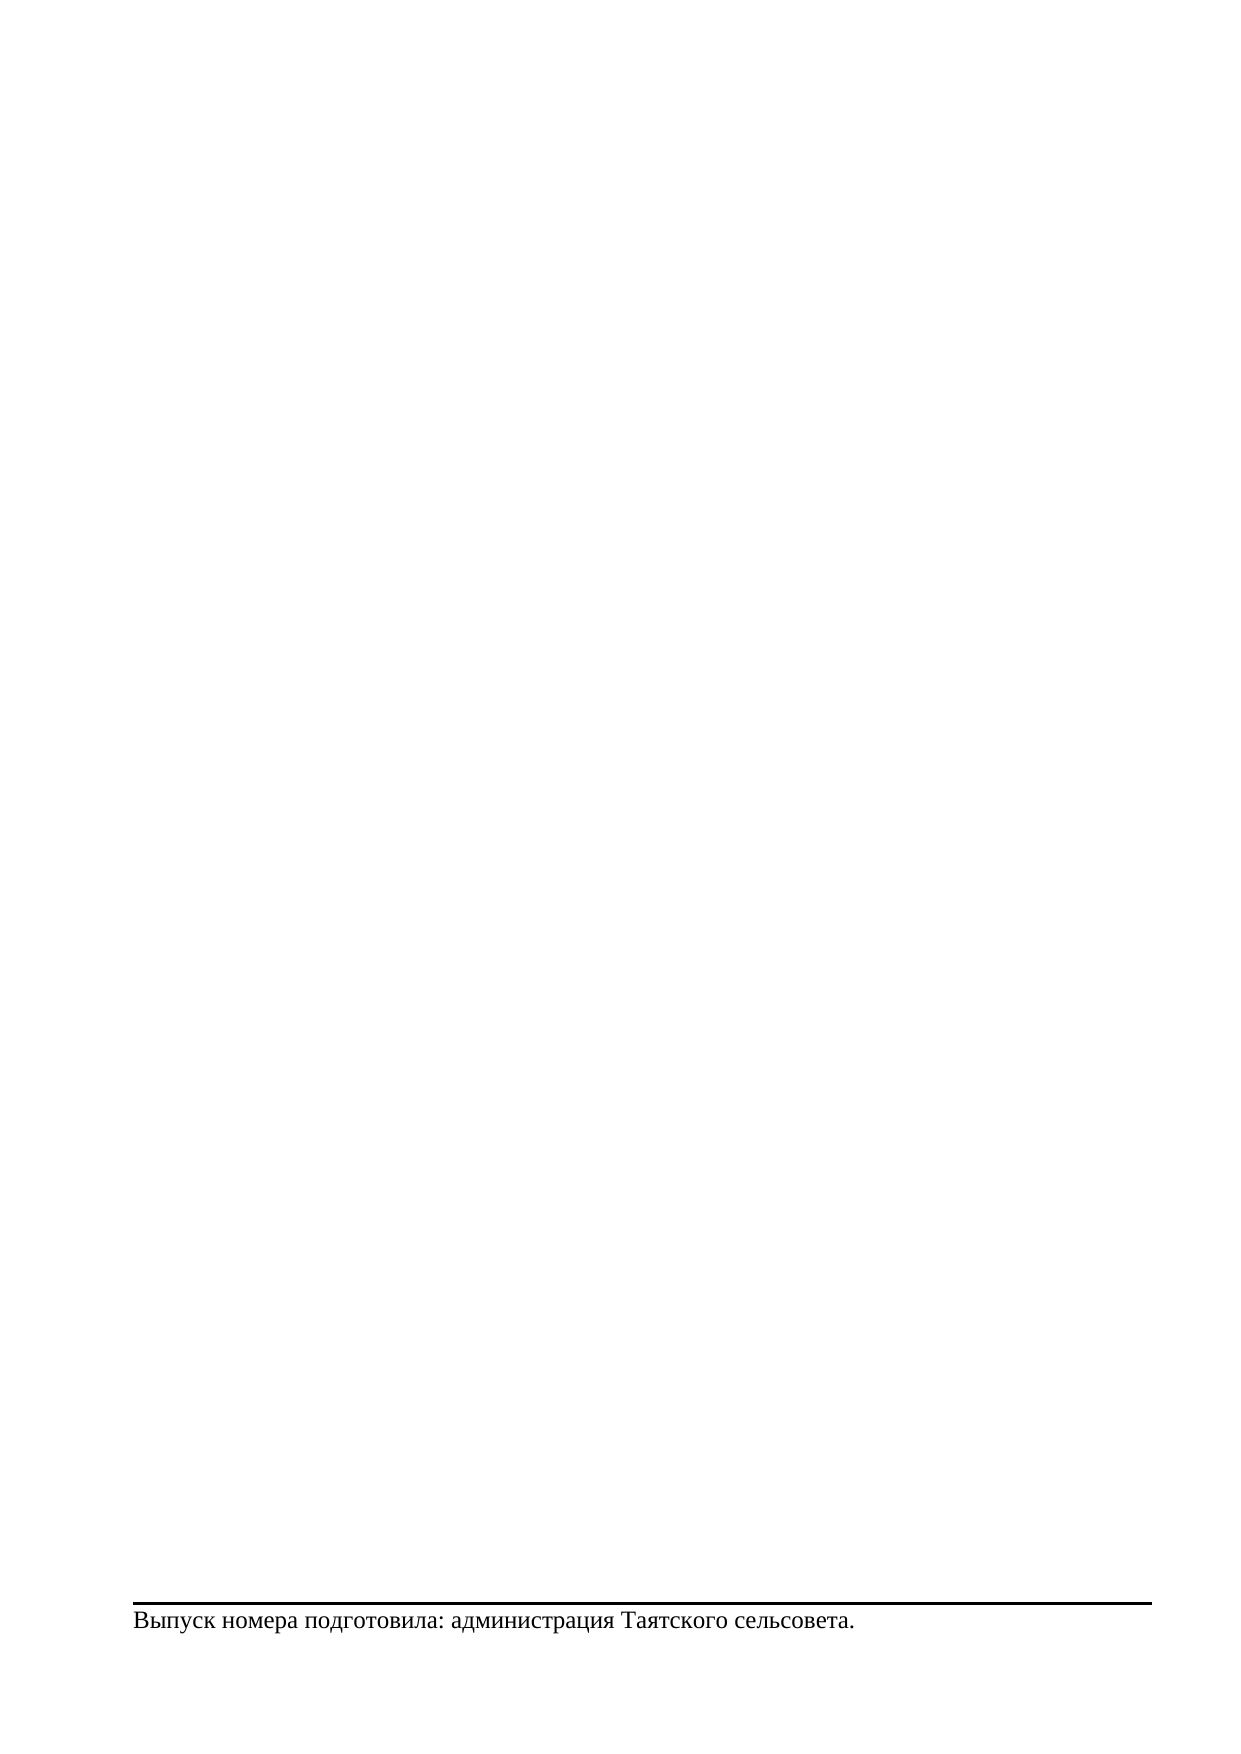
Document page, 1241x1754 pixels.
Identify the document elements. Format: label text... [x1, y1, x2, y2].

text Выпуск номера подготовила: администрация Таятского сельсовета. [133, 1605, 1152, 1634]
